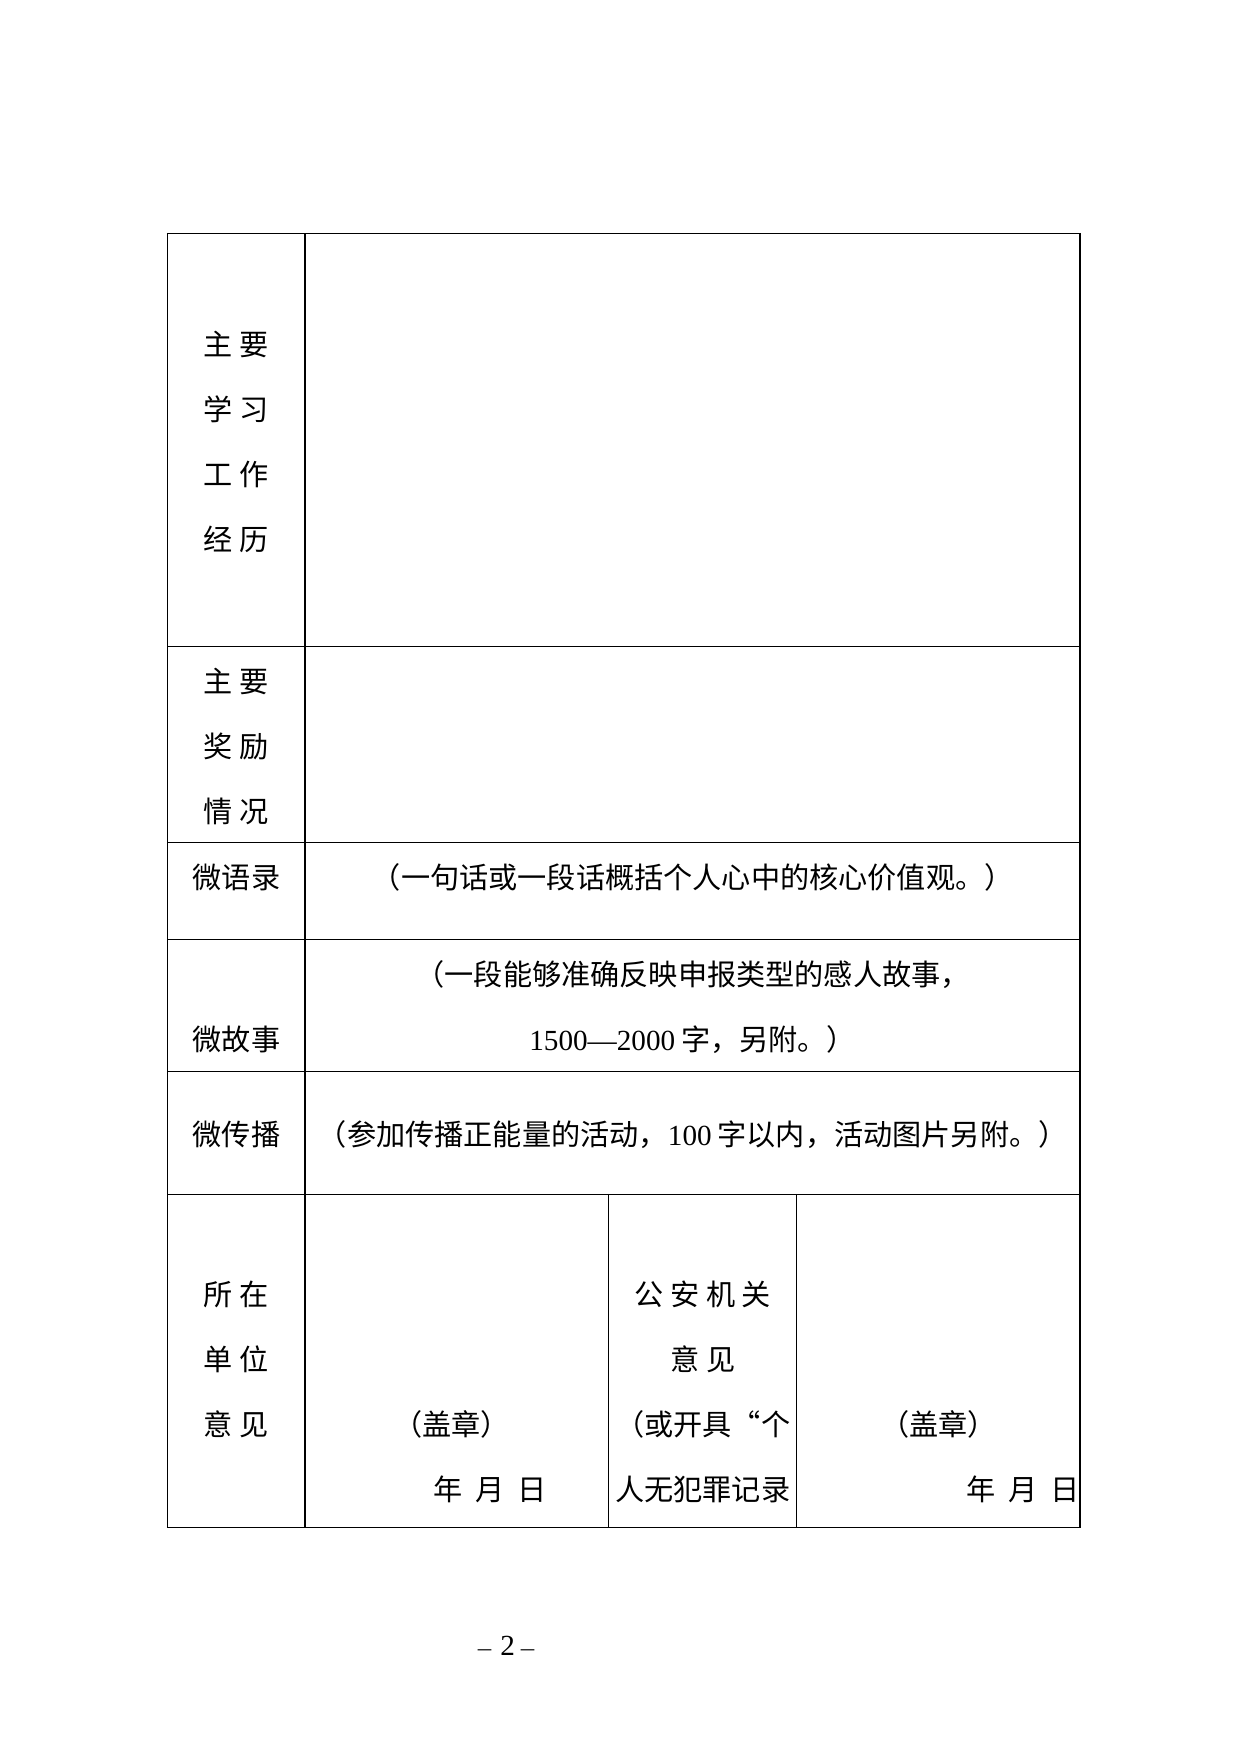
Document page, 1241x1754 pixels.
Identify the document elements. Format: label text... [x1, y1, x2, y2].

table_cell （盖章） 年 月 日 [306, 1195, 608, 1527]
table_cell （参加传播正能量的活动，100字以内，活动图片另附。） [306, 1072, 1079, 1194]
table_cell （盖章） 年 月 日 [797, 1195, 1079, 1527]
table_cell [609, 1195, 796, 1527]
table_cell 微故事 [168, 940, 304, 1071]
table_cell [306, 647, 1079, 842]
table_cell 主 要 学 习 工 作 经 历 [168, 234, 304, 646]
table_cell 主 要 奖 励 情 况 [168, 647, 304, 842]
table_cell （一段能够准确反映申报类型的感人故事， 1500—2000字，另附。） [306, 940, 1079, 1071]
table_cell 微语录 [168, 843, 304, 939]
table_cell （一句话或一段话概括个人心中的核心价值观。） [306, 843, 1079, 939]
table_cell [306, 234, 1079, 646]
table_cell 所 在 单 位 意 见 [168, 1195, 304, 1527]
table_cell 微传播 [168, 1072, 304, 1194]
